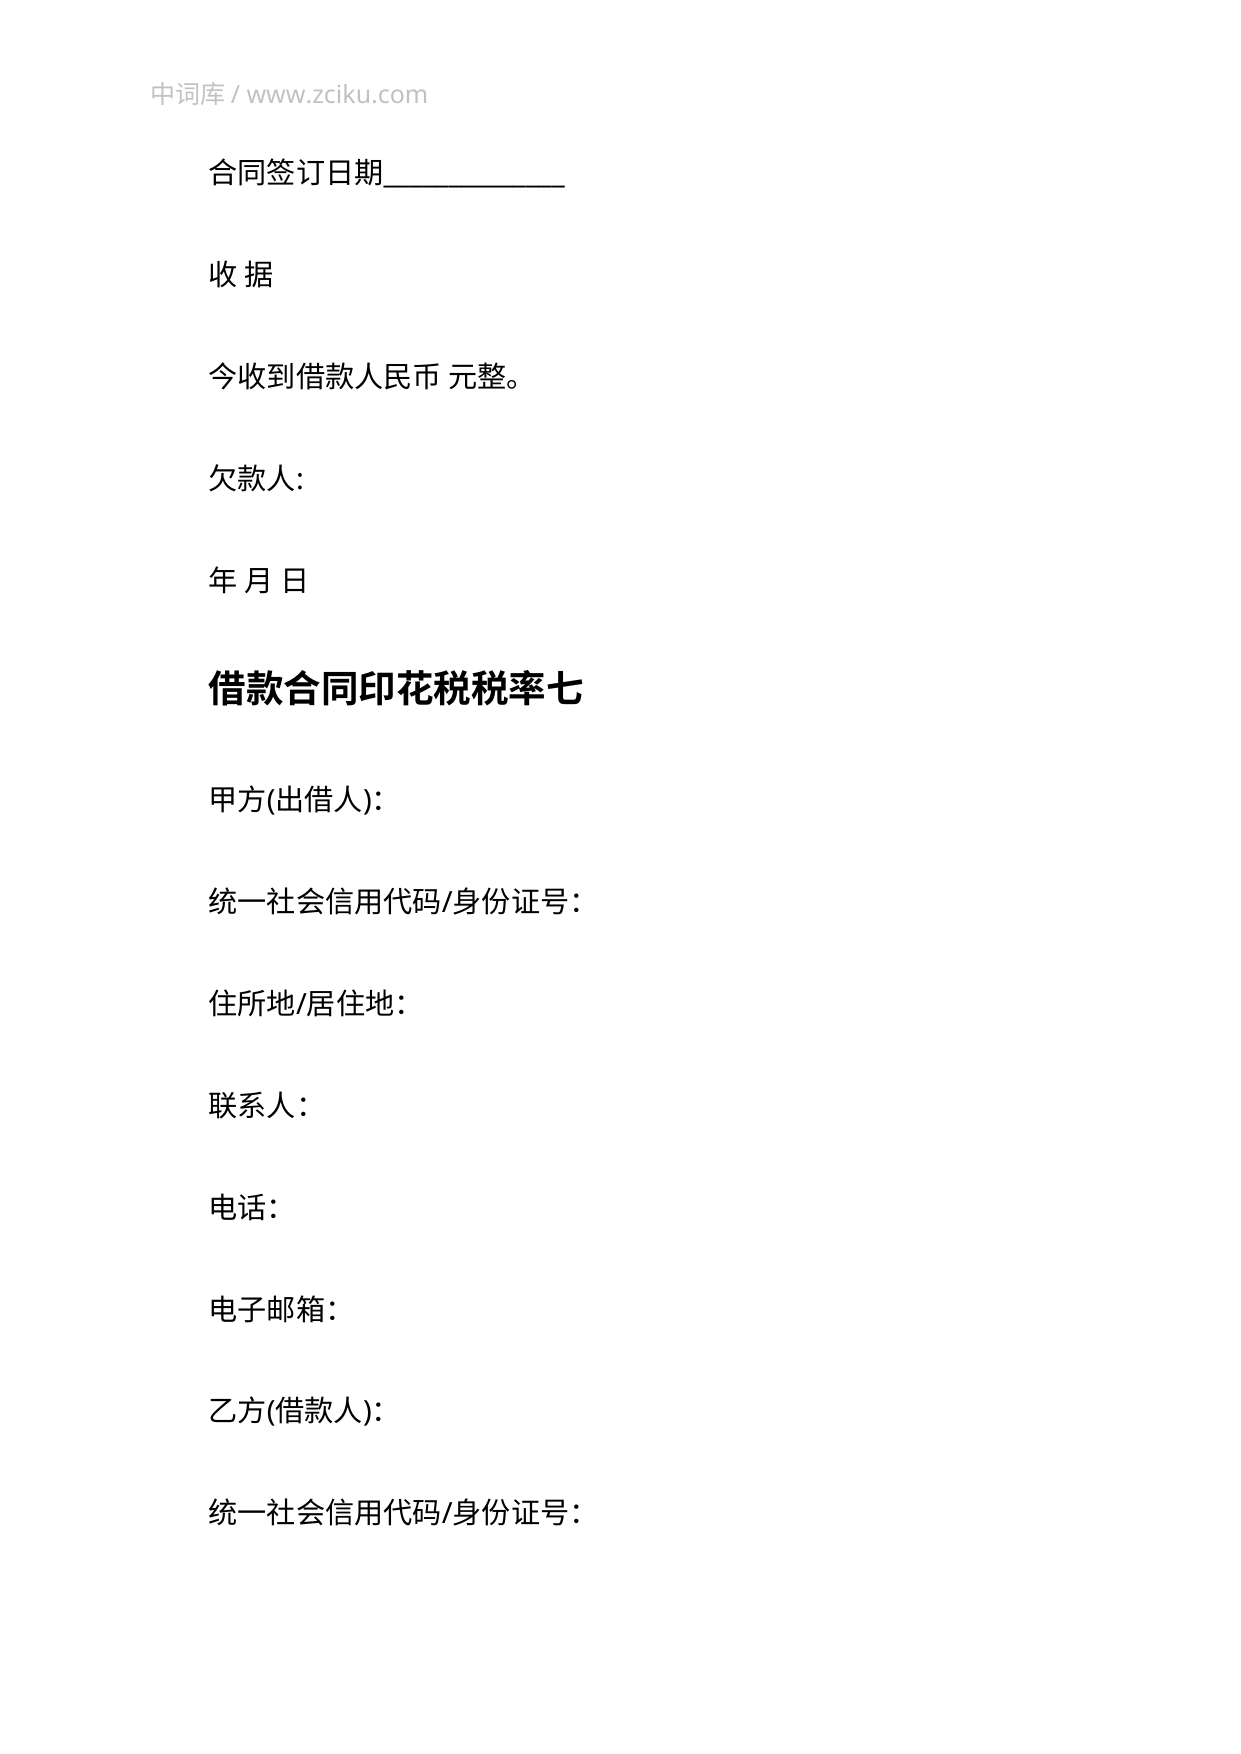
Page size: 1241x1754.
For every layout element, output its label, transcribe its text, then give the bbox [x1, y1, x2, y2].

text 合同签订日期______________ [150, 150, 1090, 192]
text 住所地/居住地： [150, 981, 1090, 1023]
text 收 据 [150, 252, 1090, 294]
text 借款合同印花税税率七 [150, 659, 1090, 713]
text 联系人： [150, 1083, 1090, 1125]
text 甲方(出借人)： [150, 777, 1090, 819]
text 电子邮箱： [150, 1286, 1090, 1328]
text 电话： [150, 1184, 1090, 1227]
text 统一社会信用代码/身份证号： [150, 879, 1090, 921]
text 欠款人: [150, 456, 1090, 498]
text 统一社会信用代码/身份证号： [150, 1490, 1090, 1532]
text 年 月 日 [150, 557, 1090, 600]
text 乙方(借款人)： [150, 1388, 1090, 1430]
text 今收到借款人民币 元整。 [150, 354, 1090, 396]
